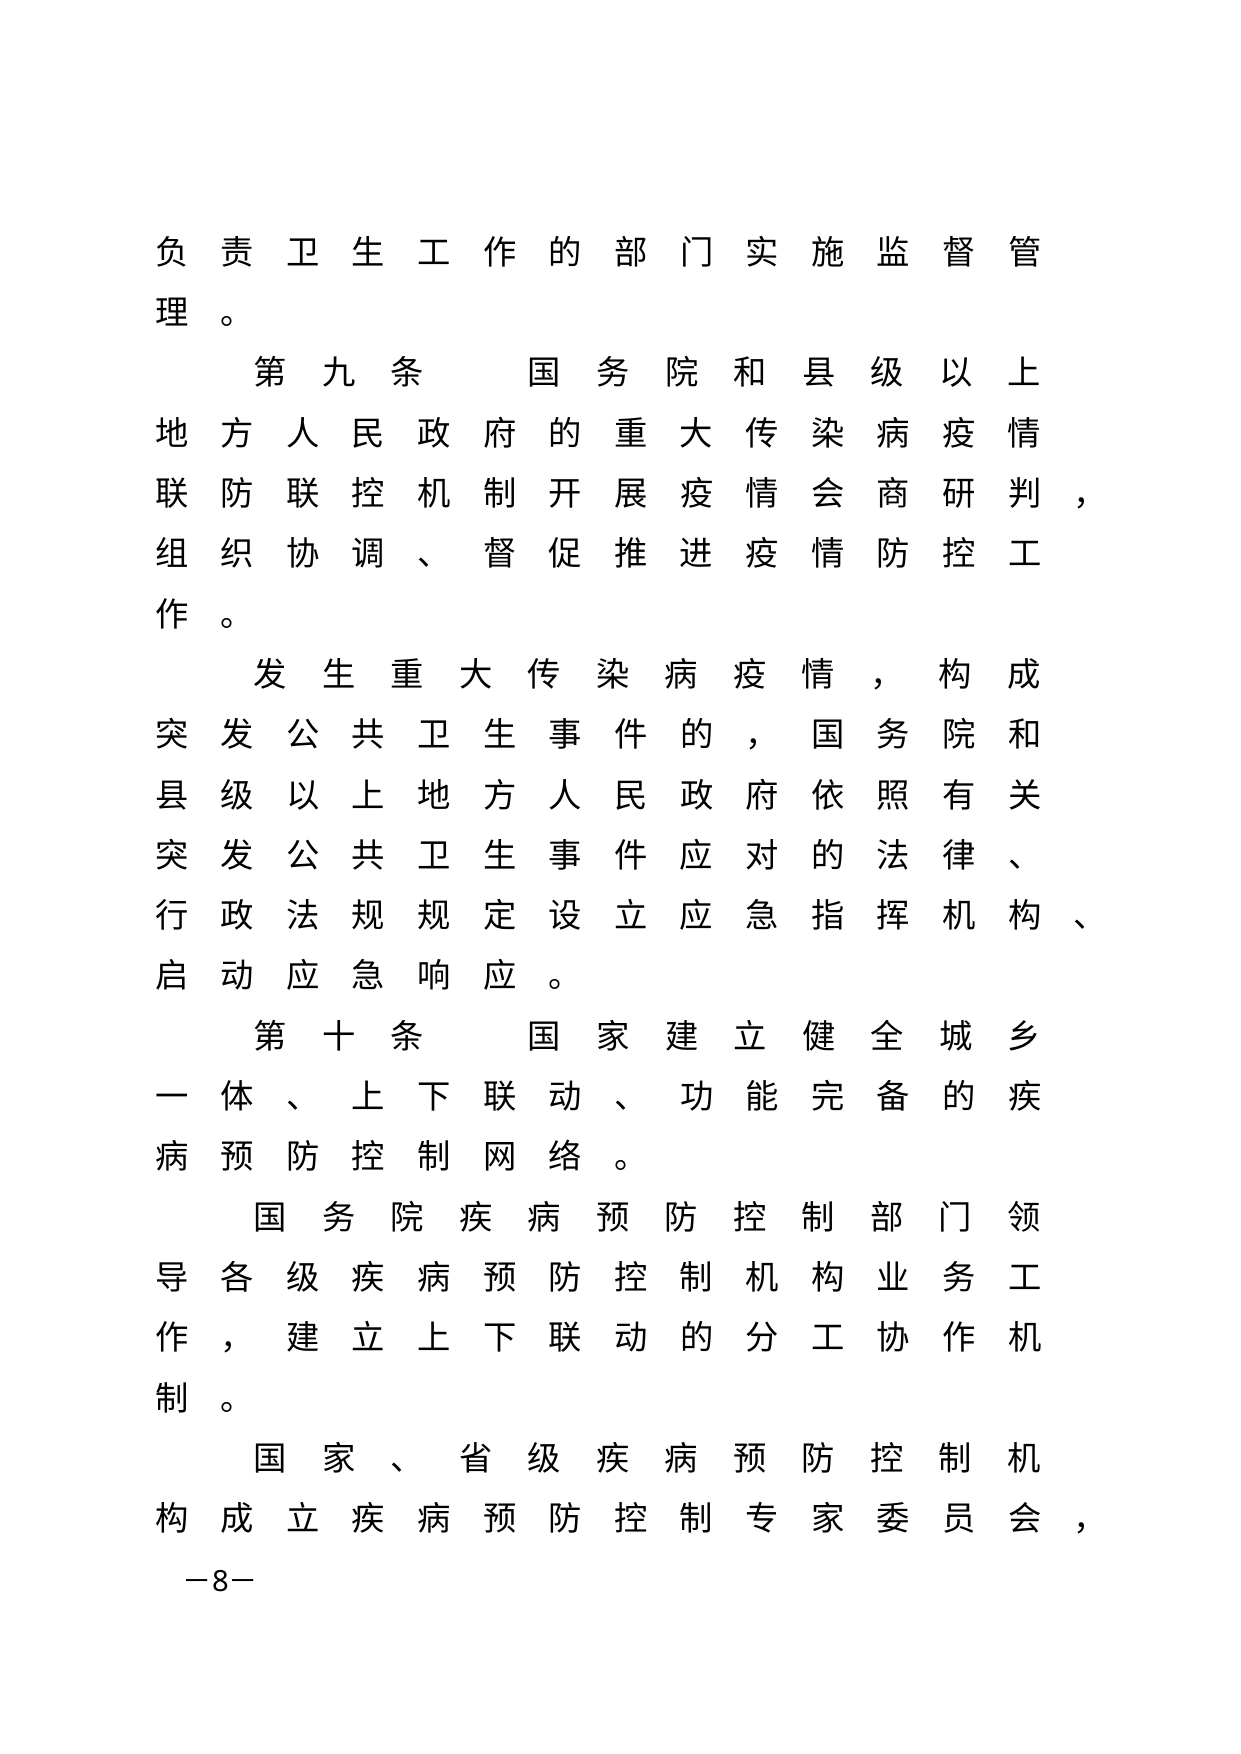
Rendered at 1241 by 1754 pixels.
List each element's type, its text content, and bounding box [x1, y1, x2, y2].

text 中国人民解放军、中国人民武装警察部队的传染病防治工作，依照本法和中央军事委员会的有关规定办理，由中央军事委员会负责卫生工作的部门实施监督管理。 [155, 219, 1073, 340]
text 国务院疾病预防控制部门领导各级疾病预防控制机构业务工作，建立上下联动的分工协作机制。 [155, 1184, 1073, 1426]
text 发生重大传染病疫情，构成突发公共卫生事件的，国务院和县级以上地方人民政府依照有关突发公共卫生事件应对的法律、行政法规规定设立应急指挥机构、启动应急响应。 [155, 642, 1073, 1003]
text 第十条 国家建立健全城乡一体、上下联动、功能完备的疾病预防控制网络。 [155, 1003, 1073, 1184]
text 第九条 国务院和县级以上地方人民政府的重大传染病疫情联防联控机制开展疫情会商研判，组织协调、督促推进疫情防控工作。 [155, 340, 1073, 642]
text 国家、省级疾病预防控制机构成立疾病预防控制专家委员会，为传染病防治提供咨询、评估、论证等专业技术支持。 [155, 1426, 1073, 1546]
